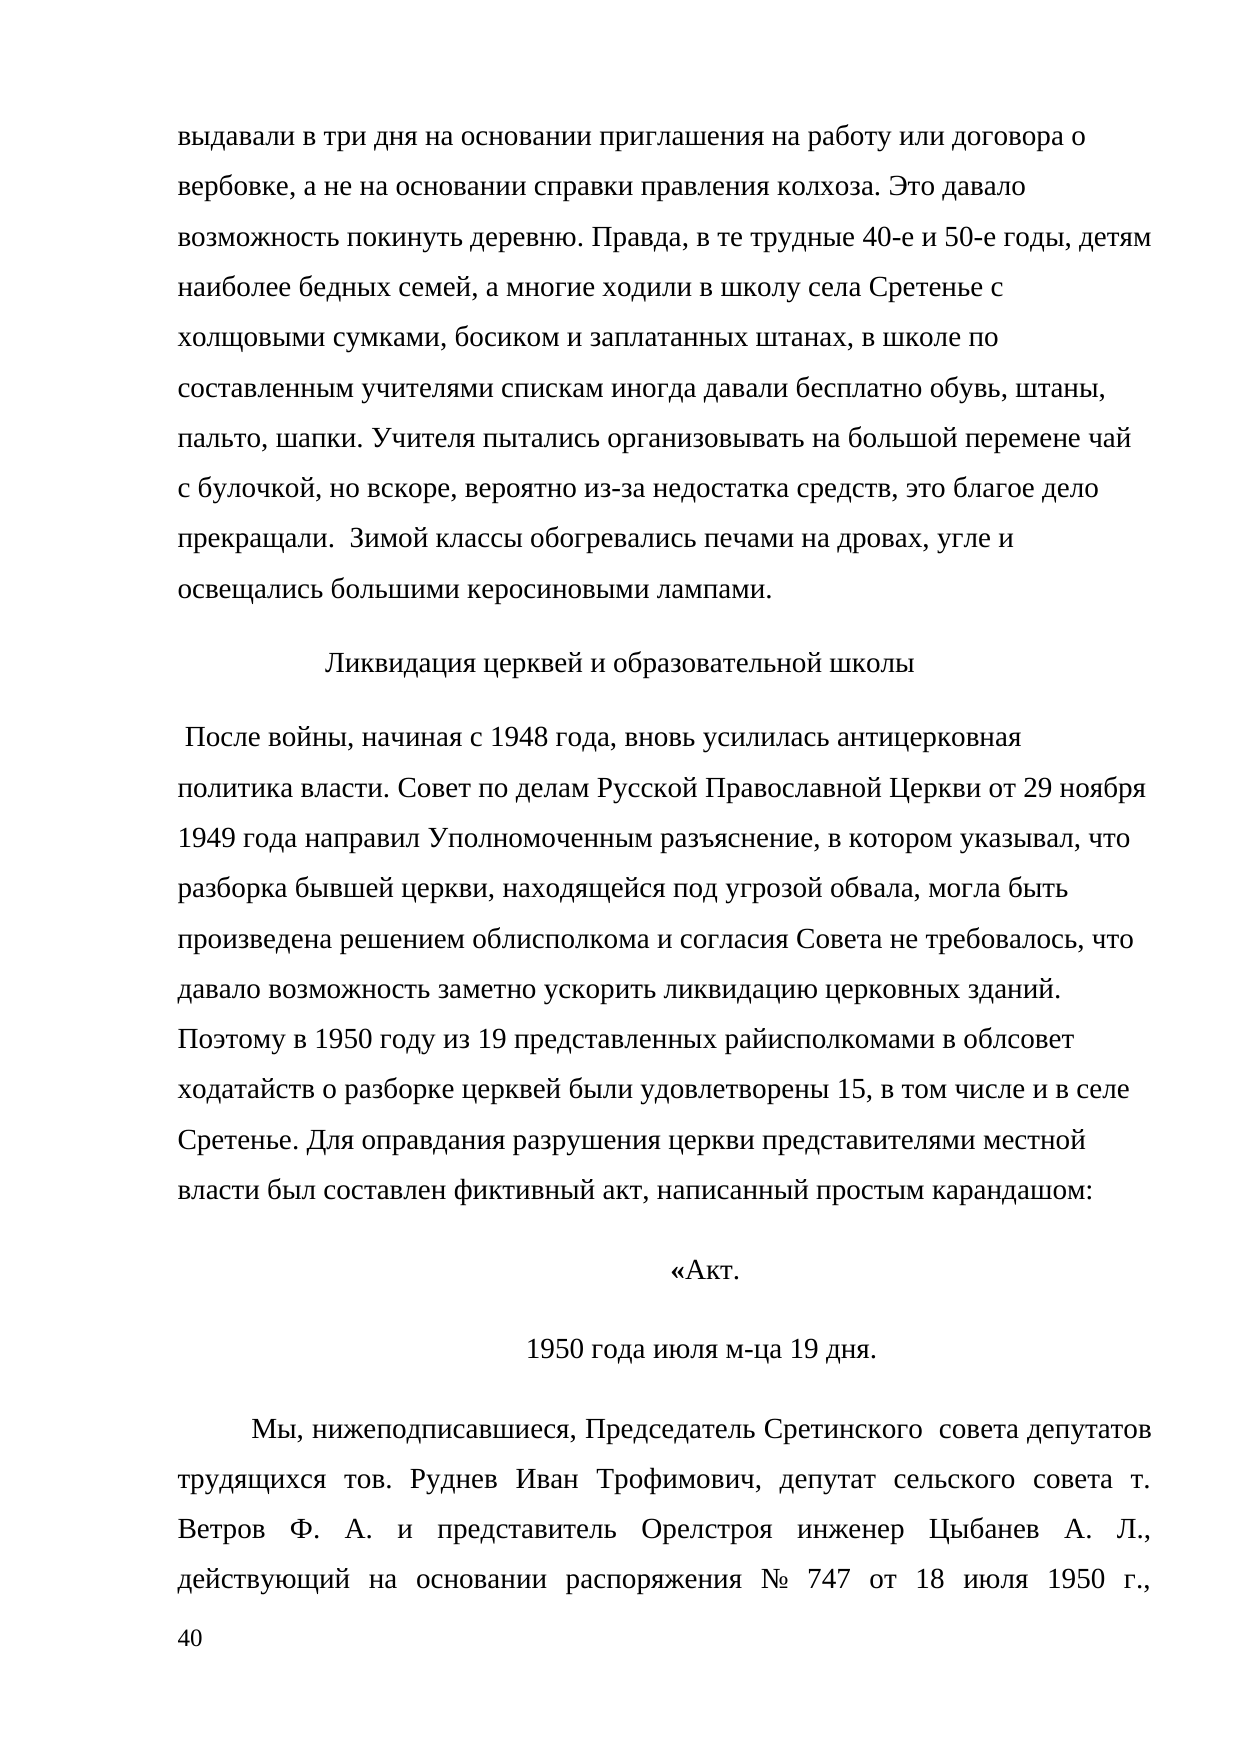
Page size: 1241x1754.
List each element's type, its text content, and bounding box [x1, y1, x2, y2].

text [177, 118, 1152, 604]
text После войны, начиная с 1948 года, вновь усилилась антицерковная политика власти. Совет по делам Русской Православной Церкви от 29 ноября 1949 года направил Уполномоченным разъяснение, в котором указывал, что разборка бывшей церкви, находящейся под угрозой обвала, могла быть произведена решением облисполкома и согласия Совета не требовалось, что давало возможность заметно ускорить ликвидацию церковных зданий. Поэтому в 1950 году из 19 представленных райисполкомами в облсовет ходатайств о разборке церквей были удовлетворены 15, в том числе и в селе Сретенье. Для оправдания разрушения церкви представителями местной власти был составлен фиктивный акт, написанный простым карандашом: [177, 719, 1152, 1206]
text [177, 1411, 1152, 1595]
text Ликвидация церквей и образовательной школы [177, 645, 1152, 679]
text 1950 года июля м-ца 19 дня. [177, 1331, 1152, 1365]
text «Акт. [177, 1252, 1152, 1285]
